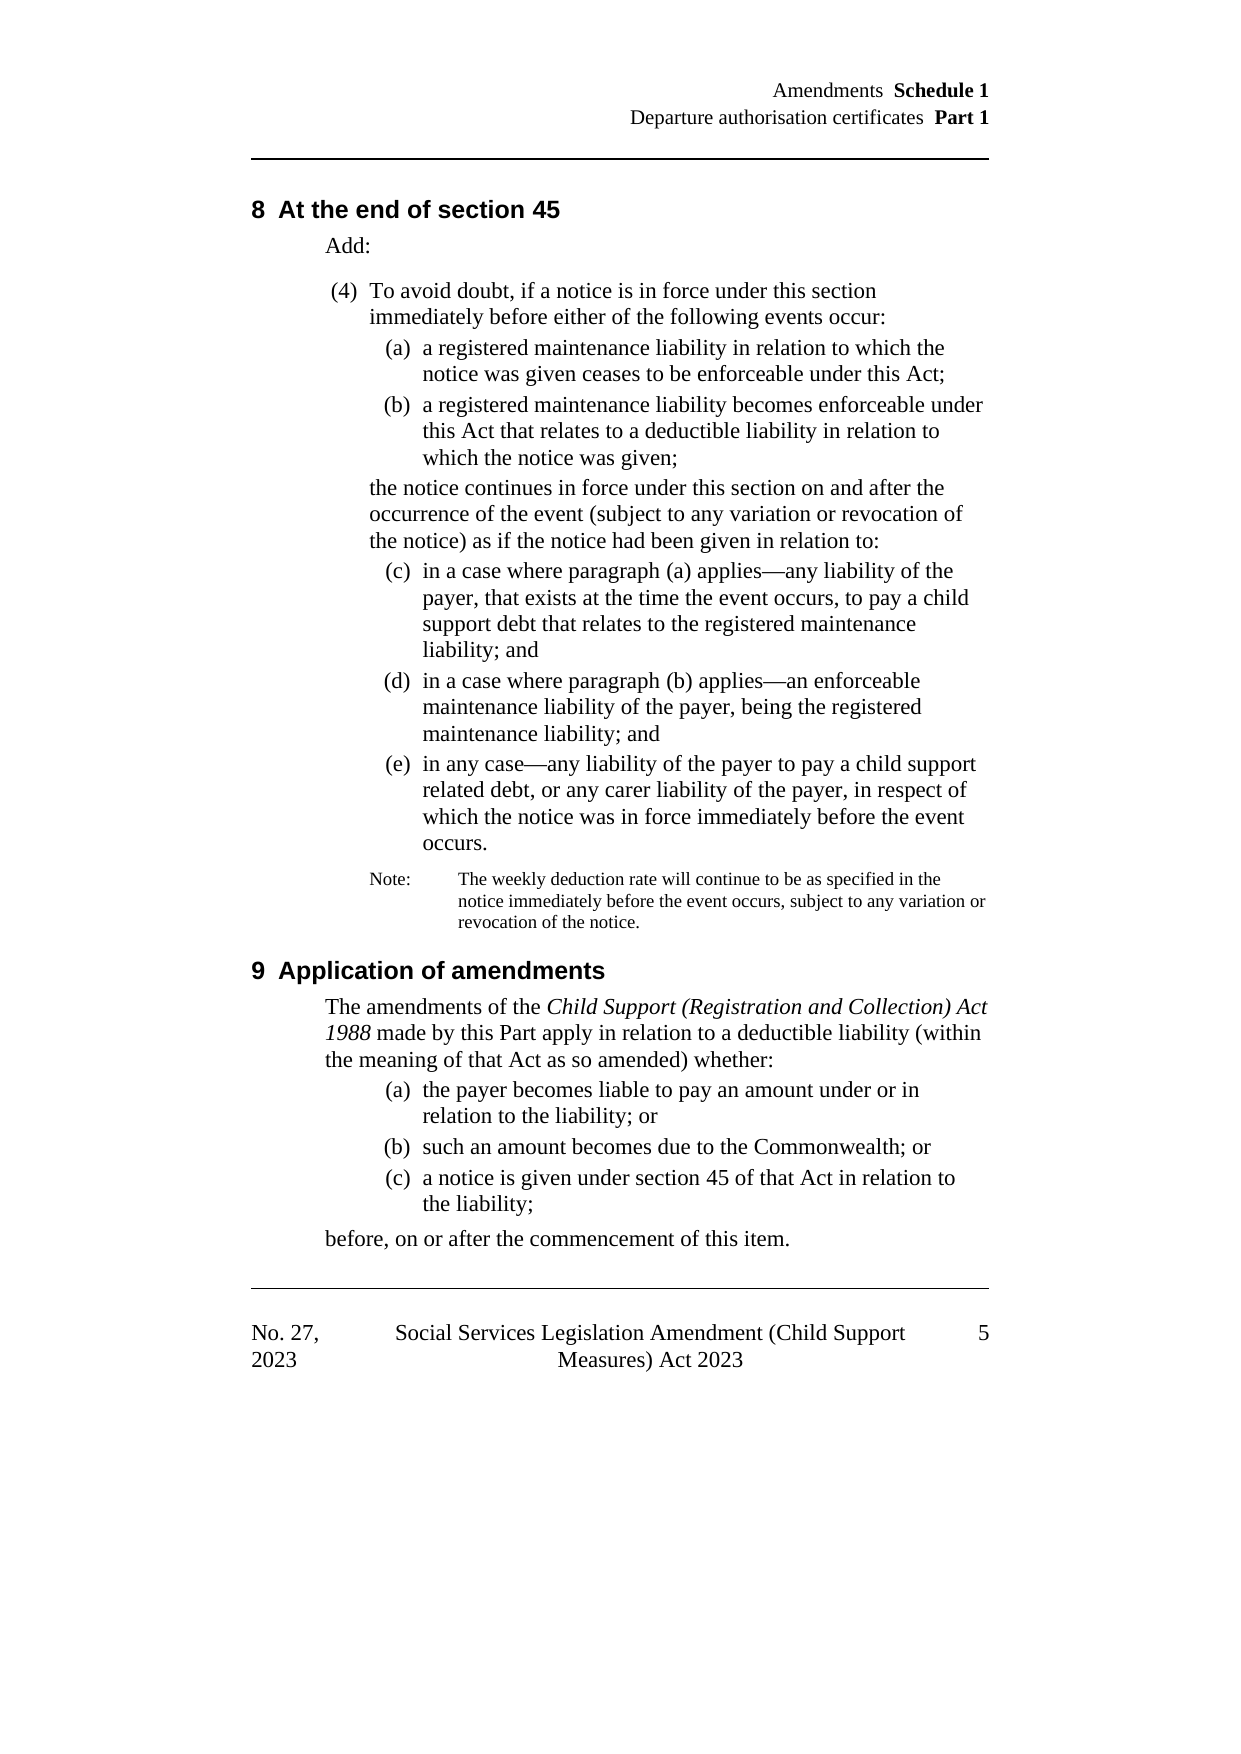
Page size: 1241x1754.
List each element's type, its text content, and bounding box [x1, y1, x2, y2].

text Note: The weekly deduction rate will continue to be as specified in the notice immediately before the event occurs, subject to any variation or revocation of the notice. [369, 868, 989, 933]
text (d) in a case where paragraph (b) applies—an enforceable maintenance liability of the payer, being the registered maintenance liability; and [251, 667, 989, 746]
text 8 At the end of section 45 [251, 195, 989, 224]
text the notice continues in force under this section on and after the occurrence of the event (subject to any variation or revocation of the notice) as if the notice had been given in relation to: [369, 474, 989, 553]
text (a) a registered maintenance liability in relation to which the notice was given ceases to be enforceable under this Act; [251, 334, 989, 387]
text Add: [325, 232, 989, 258]
text (b) a registered maintenance liability becomes enforceable under this Act that relates to a deductible liability in relation to which the notice was given; [251, 391, 989, 470]
text (a) the payer becomes liable to pay an amount under or in relation to the liability; or [251, 1076, 989, 1129]
text (c) in a case where paragraph (a) applies—any liability of the payer, that exists at the time the event occurs, to pay a child support debt that relates to the registered maintenance liability; and [251, 557, 989, 663]
text before, on or after the commencement of this item. [325, 1224, 989, 1251]
text 9 Application of amendments [251, 956, 989, 984]
text (c) a notice is given under section 45 of that Act in relation to the liability; [251, 1163, 989, 1216]
text (4) To avoid doubt, if a notice is in force under this section immediately before either of the following events occur: [251, 277, 989, 330]
text The amendments of the Child Support (Registration and Collection) Act 1988 made by this Part apply in relation to a deductible liability (within the meaning of that Act as so amended) whether: [325, 993, 989, 1072]
text (e) in any case—any liability of the payer to pay a child support related debt, or any carer liability of the payer, in respect of which the notice was in force immediately before the event occurs. [251, 750, 989, 856]
text (b) such an amount becomes due to the Commonwealth; or [251, 1133, 989, 1159]
